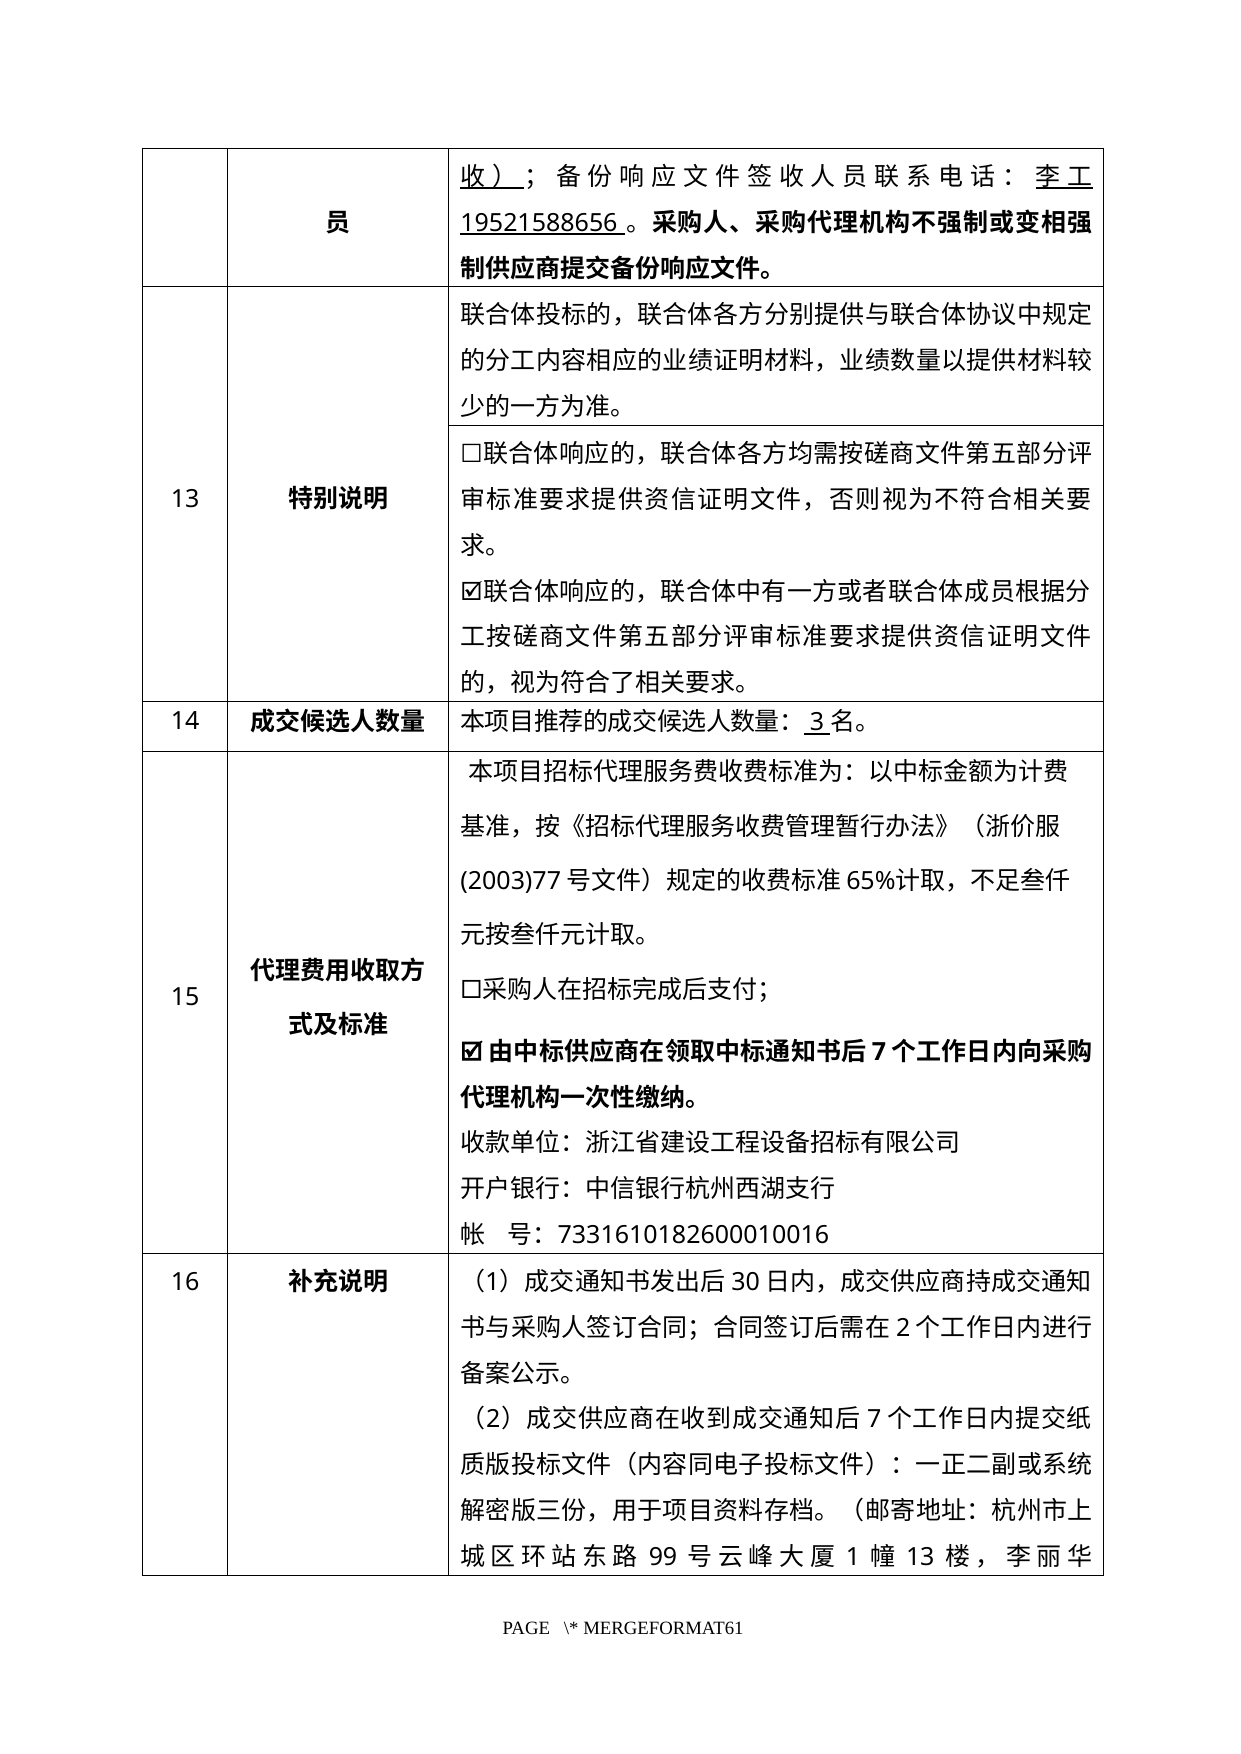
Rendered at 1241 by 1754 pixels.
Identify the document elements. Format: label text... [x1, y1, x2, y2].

table_cell 13 [143, 287, 227, 701]
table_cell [449, 1254, 1103, 1574]
table_cell 本项目推荐的成交候选人数量： 3 名。 [449, 702, 1103, 751]
table_cell 12 [143, 149, 227, 286]
table_cell 联合体投标的，联合体各方分别提供与联合体协议中规定的分工内容相应的业绩证明材料，业绩数量以提供材料较少的一方为准。 [449, 287, 1103, 425]
table_cell 本项目招标代理服务费收费标准为：以中标金额为计费基准，按《招标代理服务收费管理暂行办法》（浙价服(2003)77号文件）规定的收费标准65%计取，不足叁仟元按叁仟元计取。 采购人在招标完成后支付； 由中标供应商在领取中标通知书后7个工作日内向采购代理机构一次性缴纳。 收款单位：浙江省建设工程设备招标有限公司 开户银行：中信银行杭州西湖支行 帐 号：7331610182600010016 [449, 752, 1103, 1253]
table_cell 成交候选人数量 [228, 702, 448, 751]
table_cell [449, 149, 1103, 286]
table_cell 特别说明 [228, 287, 448, 701]
table_cell 代理费用收取方式及标准 [228, 752, 448, 1253]
table_cell 15 [143, 752, 227, 1253]
table_cell 补充说明 [228, 1254, 448, 1574]
table_cell 联合体响应的，联合体各方均需按磋商文件第五部分评审标准要求提供资信证明文件，否则视为不符合相关要求。 联合体响应的，联合体中有一方或者联合体成员根据分工按磋商文件第五部分评审标准要求提供资信证明文件的，视为符合了相关要求。 [449, 426, 1103, 701]
table_cell 14 [143, 702, 227, 751]
table_cell 16 [143, 1254, 227, 1574]
table_cell 备份响应文件送达地点和签收人员 [228, 149, 448, 286]
